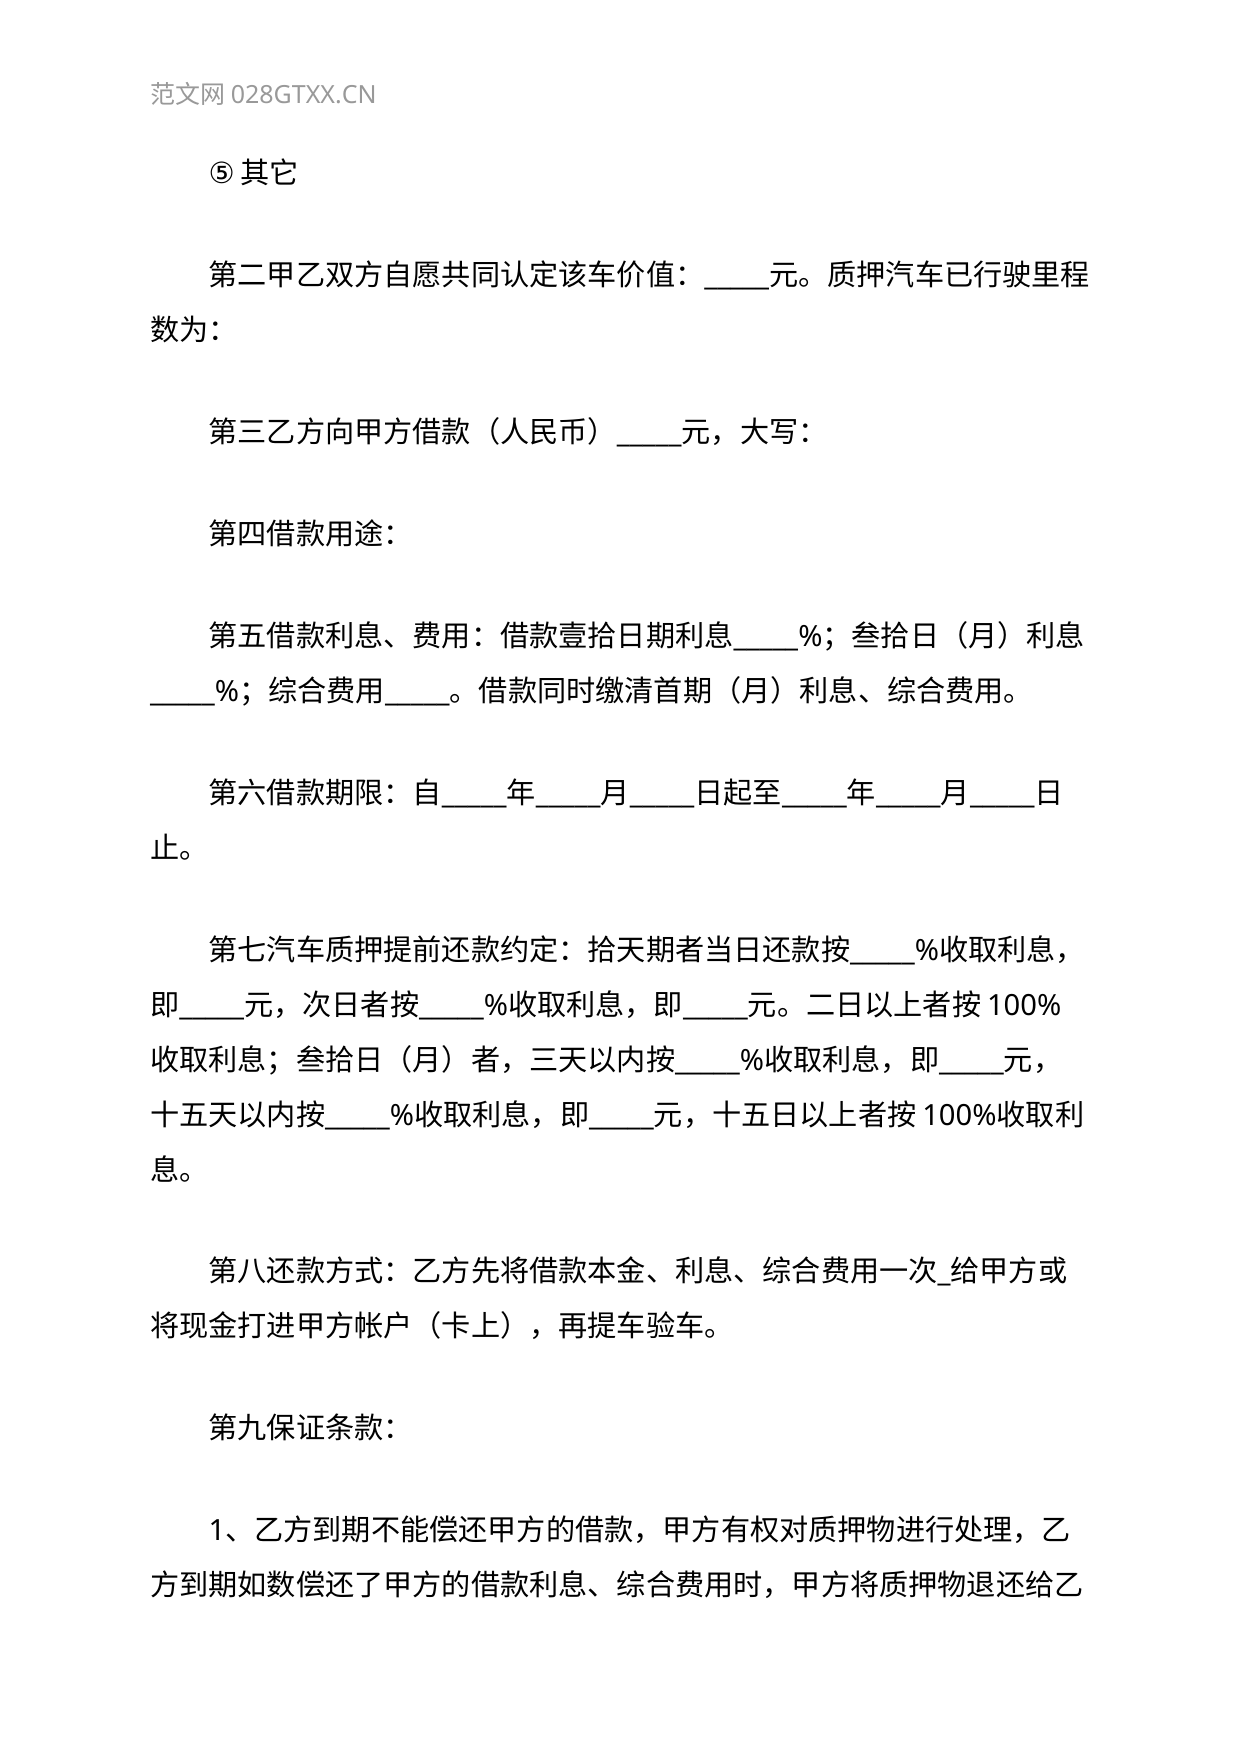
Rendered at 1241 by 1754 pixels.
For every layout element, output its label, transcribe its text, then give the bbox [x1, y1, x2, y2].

text ⑤其它 [150, 150, 1090, 192]
text 第七汽车质押提前还款约定：拾天期者当日还款按_____%收取利息，即_____元，次日者按_____%收取利息，即_____元。二日以上者按100%收取利息；叁拾日（月）者，三天以内按_____%收取利息，即_____元，十五天以内按_____%收取利息，即_____元，十五日以上者按100%收取利息。 [150, 926, 1090, 1188]
text 第六借款期限：自_____年_____月_____日起至_____年_____月_____日止。 [150, 769, 1090, 867]
text 第三乙方向甲方借款（人民币）_____元，大写： [150, 409, 1090, 451]
text 第四借款用途： [150, 511, 1090, 553]
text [150, 1507, 1090, 1604]
text 第九保证条款： [150, 1405, 1090, 1447]
text 第五借款利息、费用：借款壹拾日期利息_____%；叁拾日（月）利息_____%；综合费用_____。借款同时缴清首期（月）利息、综合费用。 [150, 612, 1090, 710]
text 第八还款方式：乙方先将借款本金、利息、综合费用一次_给甲方或将现金打进甲方帐户（卡上），再提车验车。 [150, 1248, 1090, 1345]
text 第二甲乙双方自愿共同认定该车价值：_____元。质押汽车已行驶里程数为： [150, 252, 1090, 349]
